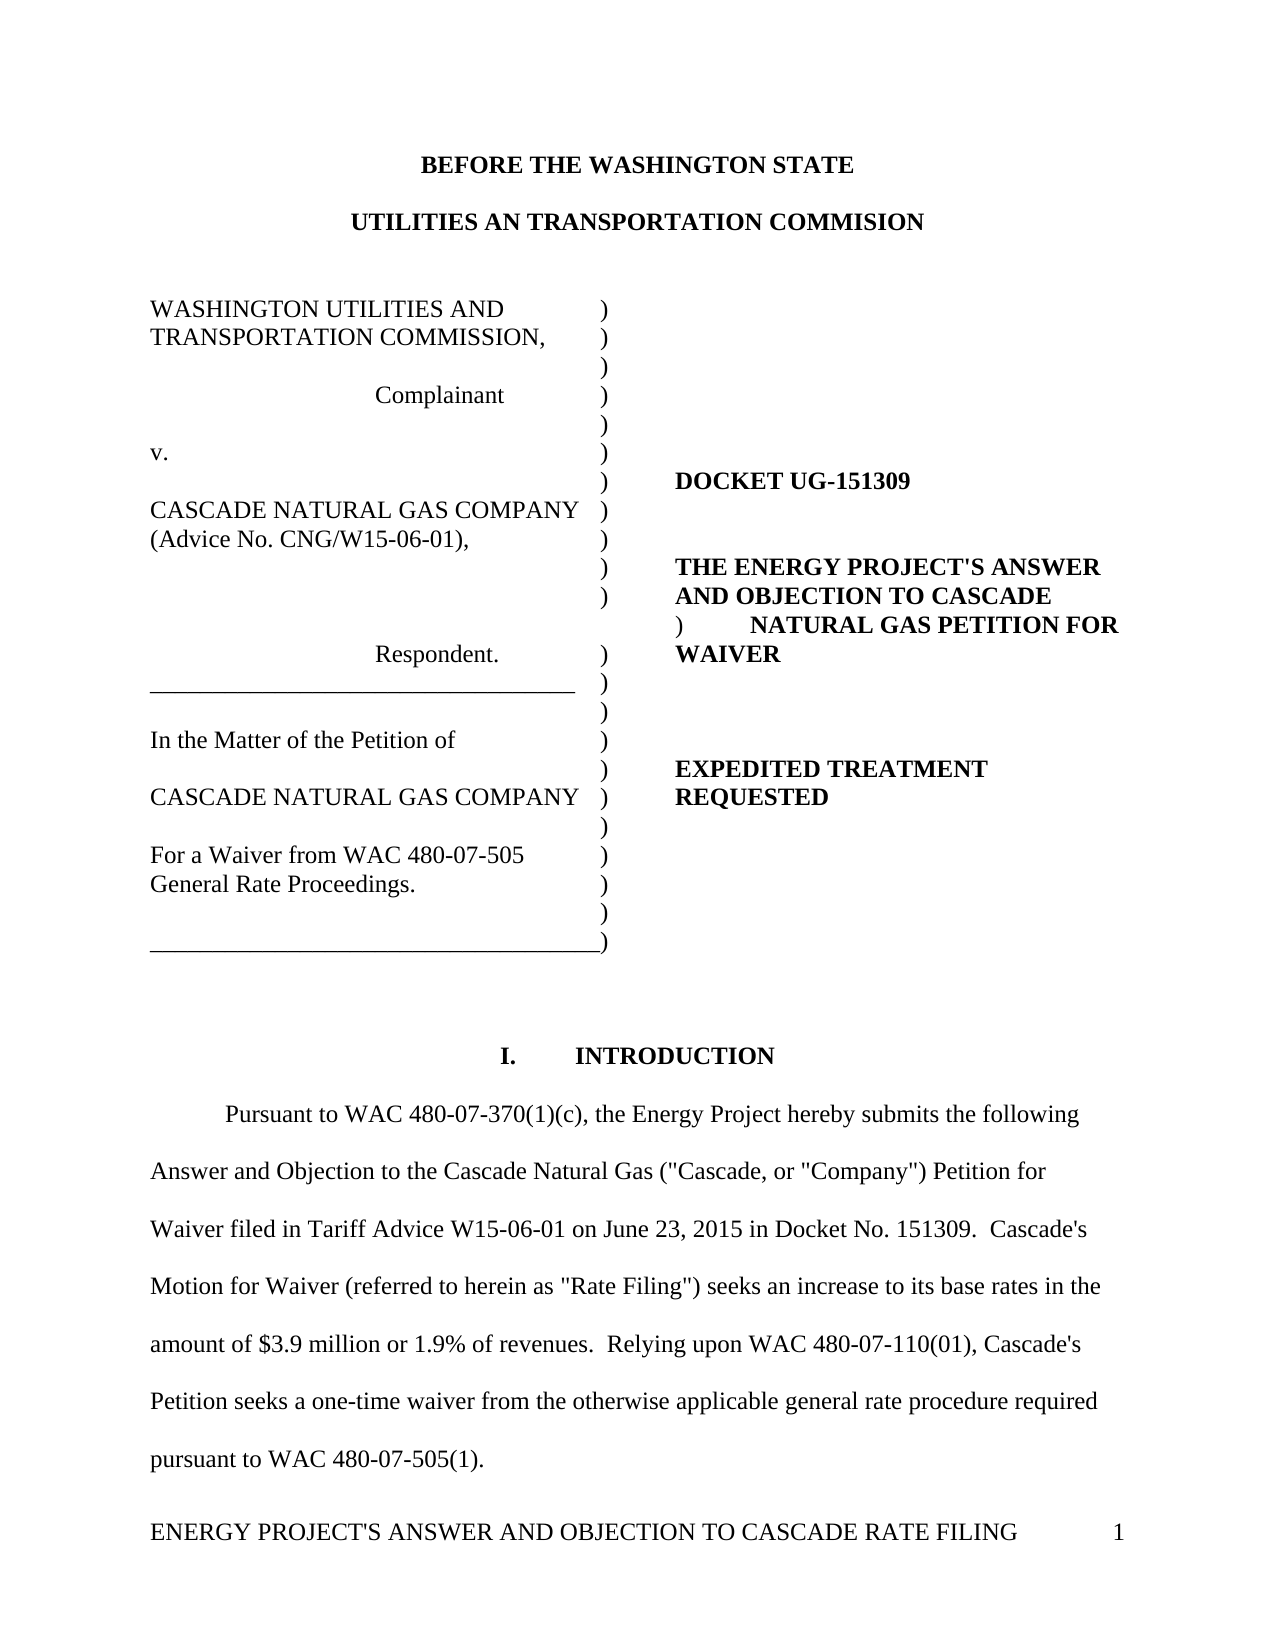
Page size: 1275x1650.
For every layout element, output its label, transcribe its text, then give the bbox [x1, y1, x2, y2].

text ) [150, 409, 1125, 437]
text In the Matter of the Petition of ) [150, 725, 1125, 754]
text Respondent. ) WAIVER [150, 639, 1125, 667]
text (Advice No. CNG/W15-06-01), ) [150, 524, 1125, 552]
text __________________________________ ) [150, 667, 1125, 696]
text General Rate Proceedings. ) [150, 869, 1125, 897]
text Complainant ) [150, 380, 1125, 409]
text ) [150, 696, 1125, 725]
text ) AND OBJECTION TO CASCADE ) NATURAL GAS PETITION FOR [150, 581, 1125, 639]
text BEFORE THE WASHINGTON STATE [150, 150, 1125, 179]
text ____________________________________) [150, 926, 1125, 955]
text ) DOCKET UG-151309 [150, 466, 1125, 495]
text Pursuant to WAC 480-07-370(1)(c), the Energy Project hereby submits the following Answer and Objection to the Cascade Natural Gas ("Cascade, or "Company") Petition for Waiver filed in Tariff Advice W15-06-01 on June 23, 2015 in Docket No. 151309. Cascade's Motion for Waiver (referred to herein as "Rate Filing") seeks an increase to its base rates in the amount of $3.9 million or 1.9% of revenues. Relying upon WAC 480-07-110(01), Cascade's Petition seeks a one-time waiver from the otherwise applicable general rate procedure required pursuant to WAC 480-07-505(1). [150, 1099, 1125, 1472]
text I. INTRODUCTION [150, 1041, 1125, 1070]
text CASCADE NATURAL GAS COMPANY ) [150, 495, 1125, 524]
text UTILITIES AN TRANSPORTATION COMMISION [150, 207, 1125, 236]
text CASCADE NATURAL GAS COMPANY ) REQUESTED [150, 782, 1125, 811]
text For a Waiver from WAC 480-07-505 ) [150, 840, 1125, 869]
text ) [150, 897, 1125, 926]
text WASHINGTON UTILITIES AND ) [150, 294, 1125, 322]
text TRANSPORTATION COMMISSION, ) [150, 322, 1125, 351]
text ) THE ENERGY PROJECT'S ANSWER [150, 552, 1125, 581]
text v. ) [150, 437, 1125, 466]
text ) [150, 811, 1125, 840]
text ) EXPEDITED TREATMENT [150, 754, 1125, 782]
text ) [150, 351, 1125, 380]
